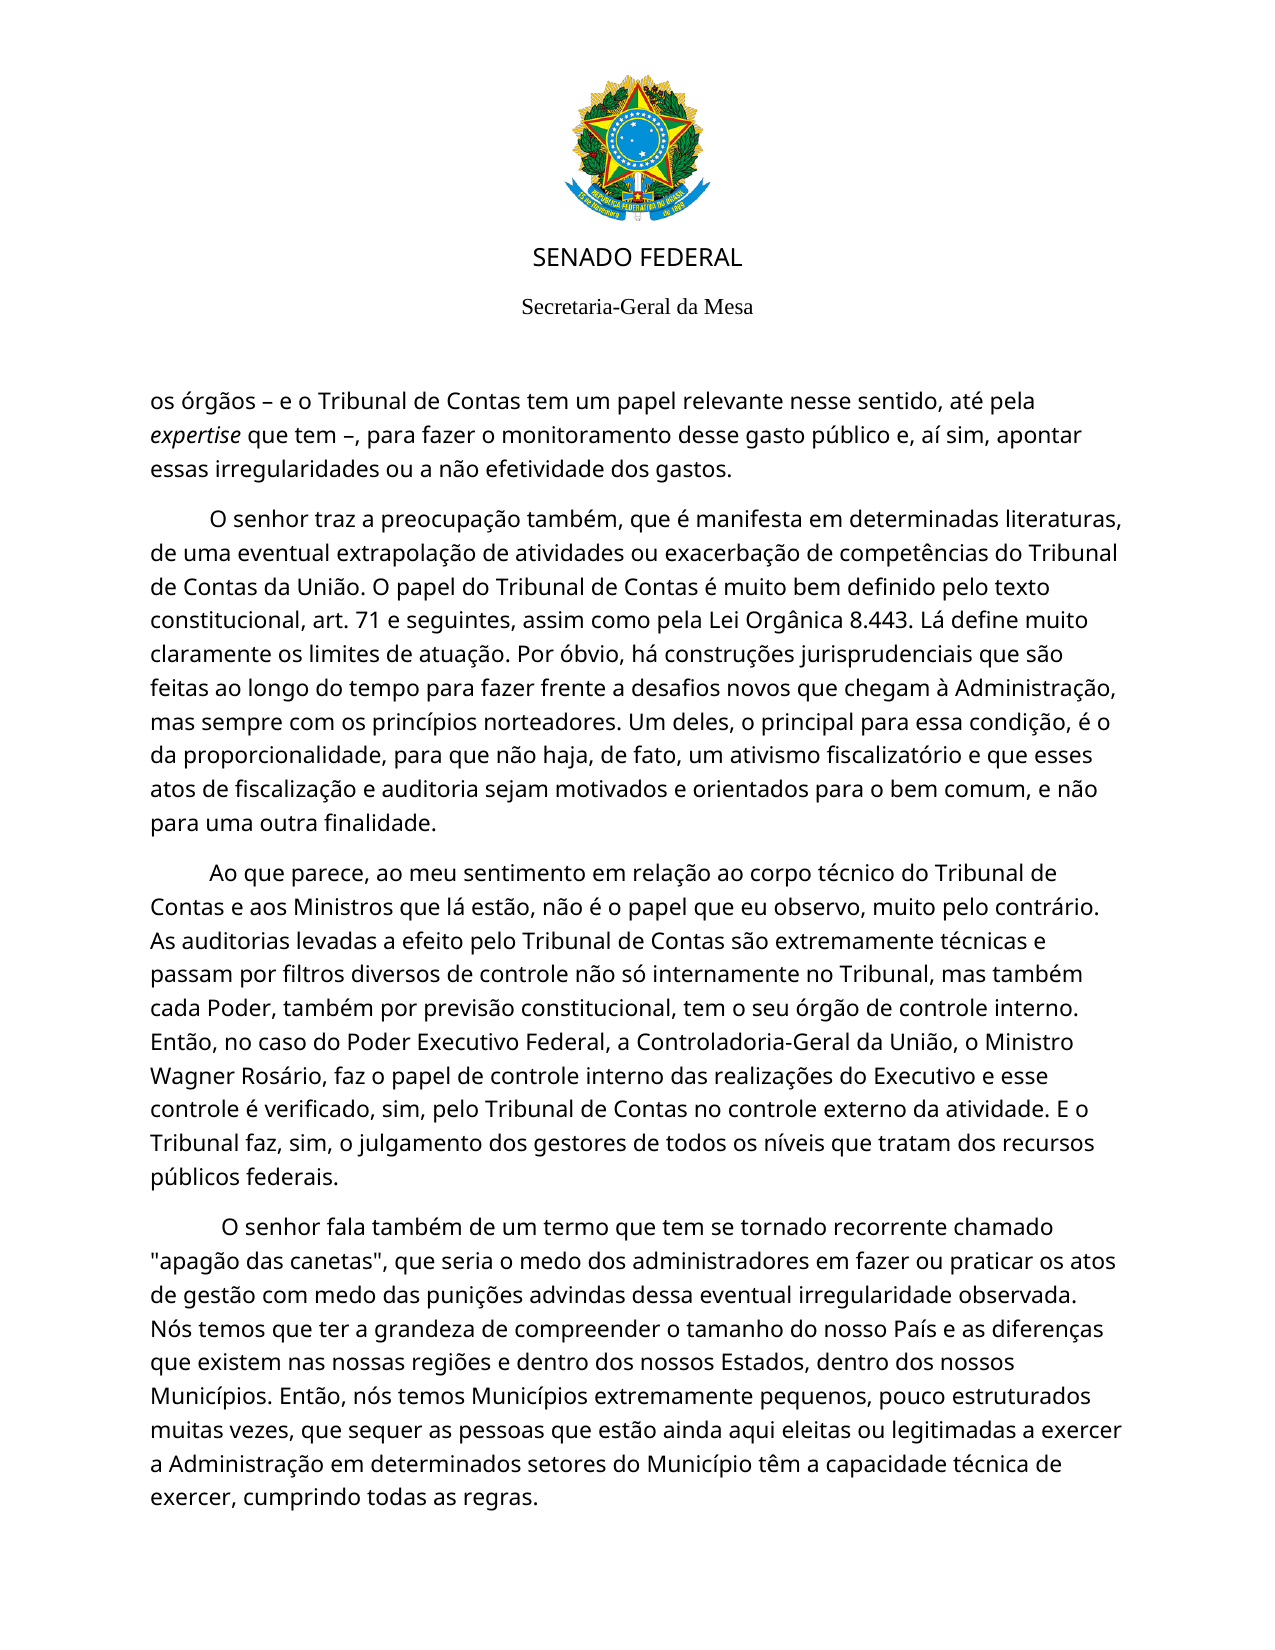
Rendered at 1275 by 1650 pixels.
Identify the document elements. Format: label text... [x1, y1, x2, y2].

text Ao que parece, ao meu sentimento em relação ao corpo técnico do Tribunal de Contas e aos Ministros que lá estão, não é o papel que eu observo, muito pelo contrário. As auditorias levadas a efeito pelo Tribunal de Contas são extremamente técnicas e passam por filtros diversos de controle não só internamente no Tribunal, mas também cada Poder, também por previsão constitucional, tem o seu órgão de controle interno. Então, no caso do Poder Executivo Federal, a Controladoria-Geral da União, o Ministro Wagner Rosário, faz o papel de controle interno das realizações do Executivo e esse controle é verificado, sim, pelo Tribunal de Contas no controle externo da atividade. E o Tribunal faz, sim, o julgamento dos gestores de todos os níveis que tratam dos recursos públicos federais. [150, 857, 1125, 1192]
picture [564, 75, 711, 221]
text O senhor traz a preocupação também, que é manifesta em determinadas literaturas, de uma eventual extrapolação de atividades ou exacerbação de competências do Tribunal de Contas da União. O papel do Tribunal de Contas é muito bem definido pelo texto constitucional, art. 71 e seguintes, assim como pela Lei Orgânica 8.443. Lá define muito claramente os limites de atuação. Por óbvio, há construções jurisprudenciais que são feitas ao longo do tempo para fazer frente a desafios novos que chegam à Administração, mas sempre com os princípios norteadores. Um deles, o principal para essa condição, é o da proporcionalidade, para que não haja, de fato, um ativismo fiscalizatório e que esses atos de fiscalização e auditoria sejam motivados e orientados para o bem comum, e não para uma outra finalidade. [150, 503, 1125, 838]
text O senhor fala também de um termo que tem se tornado recorrente chamado "apagão das canetas", que seria o medo dos administradores em fazer ou praticar os atos de gestão com medo das punições advindas dessa eventual irregularidade observada. Nós temos que ter a grandeza de compreender o tamanho do nosso País e as diferenças que existem nas nossas regiões e dentro dos nossos Estados, dentro dos nossos Municípios. Então, nós temos Municípios extremamente pequenos, pouco estruturados muitas vezes, que sequer as pessoas que estão ainda aqui eleitas ou legitimadas a exercer a Administração em determinados setores do Município têm a capacidade técnica de exercer, cumprindo todas as regras. [150, 1211, 1125, 1512]
